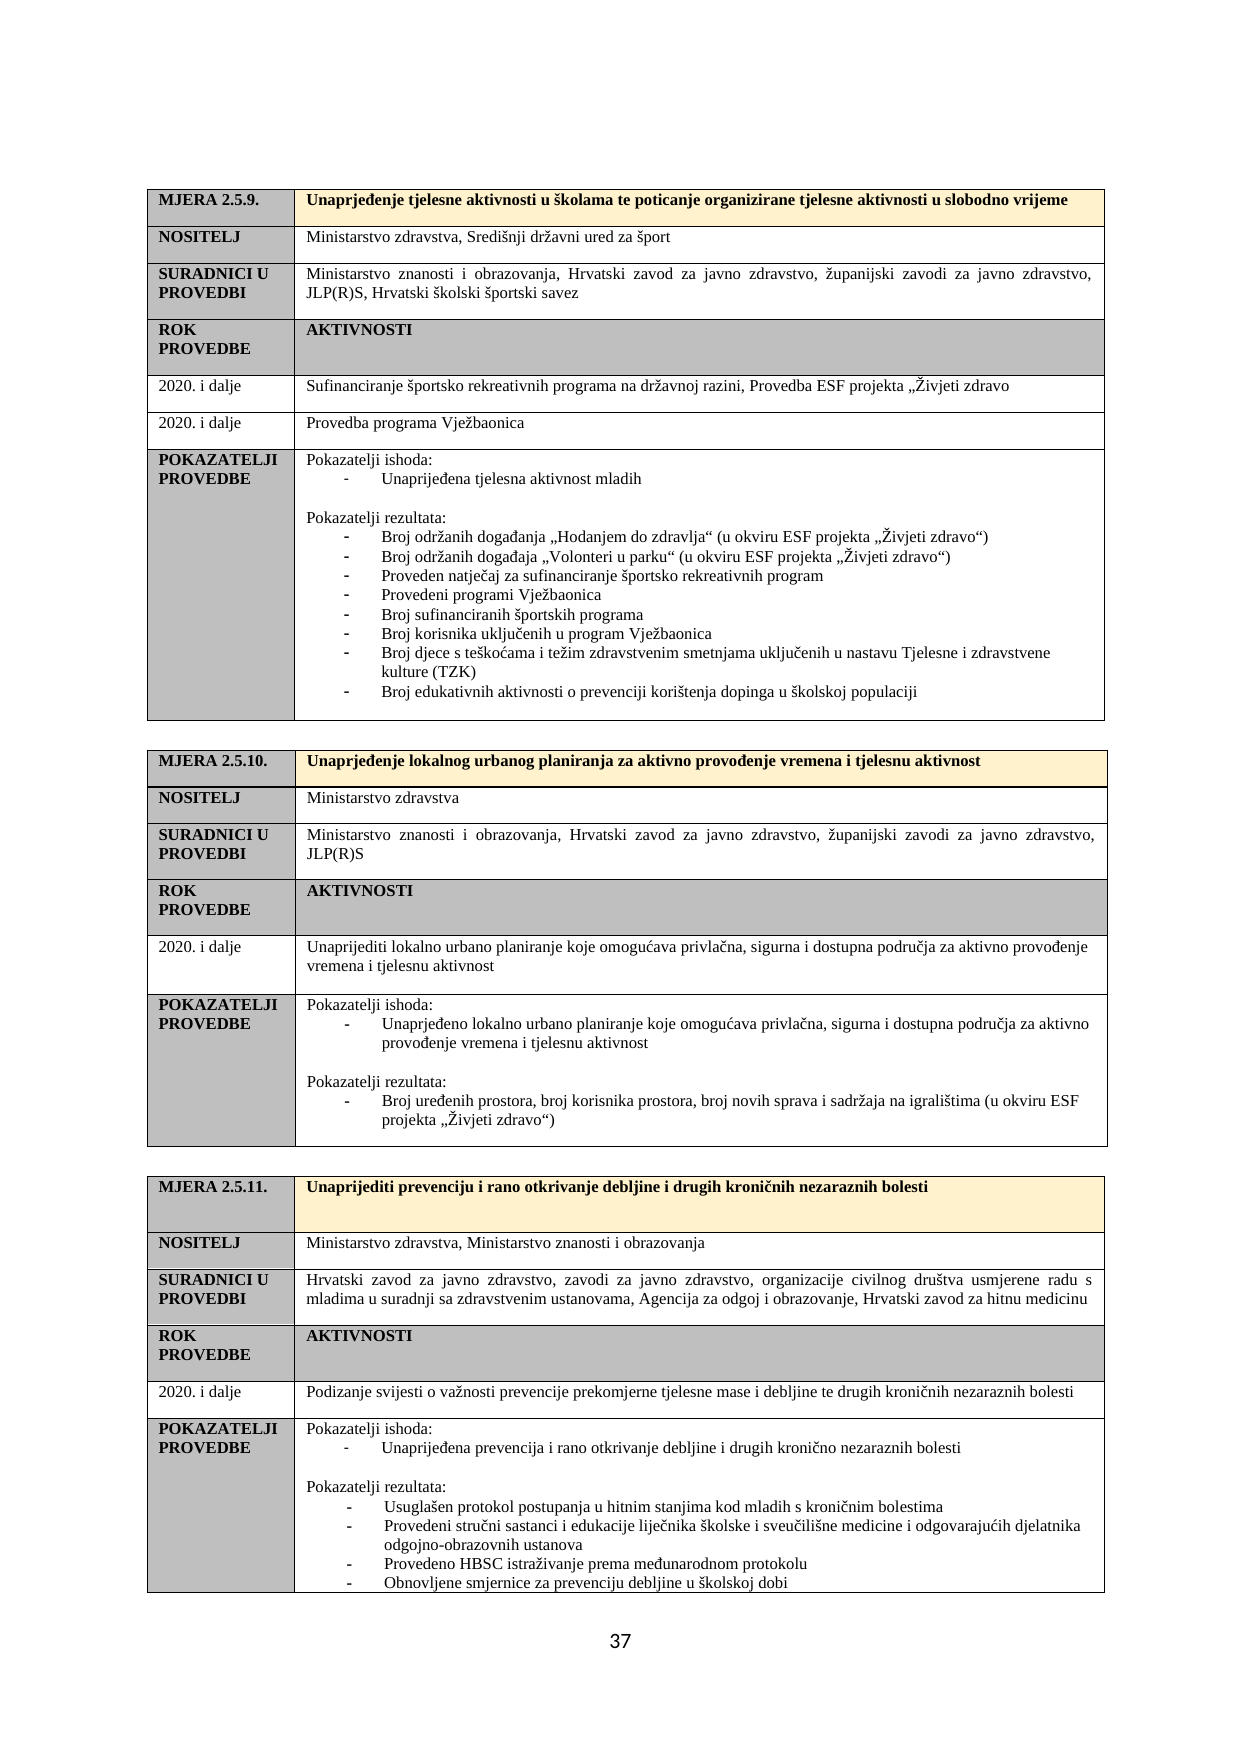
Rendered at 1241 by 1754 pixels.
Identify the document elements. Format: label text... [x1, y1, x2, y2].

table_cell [148, 1419, 294, 1592]
table_cell NOSITELJ [148, 227, 294, 263]
table_cell 2020. i dalje [148, 936, 295, 994]
table_header MJERA 2.5.9. [148, 190, 294, 226]
table_cell SURADNICI U PROVEDBI [148, 264, 294, 319]
table_cell Ministarstvo zdravstva, Središnji državni ured za šport [295, 227, 1104, 263]
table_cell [295, 1419, 1104, 1592]
table_cell 2020. i dalje [148, 376, 294, 412]
table_header MJERA 2.5.10. [148, 751, 295, 786]
table_cell Unaprijediti lokalno urbano planiranje koje omogućava privlačna, sigurna i dostupna područja za aktivno provođenje vremena i tjelesnu aktivnost [296, 936, 1107, 994]
table_cell NOSITELJ [148, 788, 295, 823]
table_cell Sufinanciranje športsko rekreativnih programa na državnoj razini, Provedba ESF projekta „Živjeti zdravo [295, 376, 1104, 412]
table_cell ROK PROVEDBE [148, 1326, 294, 1381]
table_cell AKTIVNOSTI [295, 320, 1104, 375]
table_cell ROK PROVEDBE [148, 320, 294, 375]
table_cell Podizanje svijesti o važnosti prevencije prekomjerne tjelesne mase i debljine te drugih kroničnih nezaraznih bolesti [295, 1382, 1104, 1417]
table_cell Ministarstvo znanosti i obrazovanja, Hrvatski zavod za javno zdravstvo, županijski zavodi za javno zdravstvo, JLP(R)S, Hrvatski školski športski savez [295, 264, 1104, 319]
table_cell Ministarstvo znanosti i obrazovanja, Hrvatski zavod za javno zdravstvo, županijski zavodi za javno zdravstvo, JLP(R)S [296, 824, 1107, 879]
table_cell SURADNICI U PROVEDBI [148, 1270, 294, 1324]
table_cell POKAZATELJI PROVEDBE [148, 450, 294, 720]
table_cell Provedba programa Vježbaonica [295, 413, 1104, 448]
table_header Unaprjeđenje lokalnog urbanog planiranja za aktivno provođenje vremena i tjelesnu aktivnost [296, 751, 1107, 786]
table_cell AKTIVNOSTI [296, 880, 1107, 935]
table_cell 2020. i dalje [148, 413, 294, 448]
table_cell Pokazatelji ishoda: Unaprjeđeno lokalno urbano planiranje koje omogućava privlačna, sigurna i dostupna područja za aktivno provođenje vremena i tjelesnu aktivnost Pokazatelji rezultata: Broj uređenih prostora, broj korisnika prostora, broj novih sprava i sadržaja na igralištima (u okviru ESF projekta „Živjeti zdravo“) [296, 995, 1107, 1146]
table_cell Hrvatski zavod za javno zdravstvo, zavodi za javno zdravstvo, organizacije civilnog društva usmjerene radu s mladima u suradnji sa zdravstvenim ustanovama, Agencija za odgoj i obrazovanje, Hrvatski zavod za hitnu medicinu [295, 1270, 1104, 1324]
table_cell Ministarstvo zdravstva [296, 788, 1107, 823]
table_header MJERA 2.5.11. [148, 1177, 294, 1232]
table_cell NOSITELJ [148, 1233, 294, 1268]
table_cell Ministarstvo zdravstva, Ministarstvo znanosti i obrazovanja [295, 1233, 1104, 1268]
table_cell POKAZATELJI PROVEDBE [148, 995, 295, 1146]
table_cell SURADNICI U PROVEDBI [148, 824, 295, 879]
table_cell AKTIVNOSTI [295, 1326, 1104, 1381]
table_header Unaprjeđenje tjelesne aktivnosti u školama te poticanje organizirane tjelesne aktivnosti u slobodno vrijeme [295, 190, 1104, 226]
table_header Unaprijediti prevenciju i rano otkrivanje debljine i drugih kroničnih nezaraznih bolesti [295, 1177, 1104, 1232]
table_cell ROK PROVEDBE [148, 880, 295, 935]
table_cell Pokazatelji ishoda: Unaprijeđena tjelesna aktivnost mladih Pokazatelji rezultata: Broj održanih događanja „Hodanjem do zdravlja“ (u okviru ESF projekta „Živjeti zdravo“) Broj održanih događaja „Volonteri u parku“ (u okviru ESF projekta „Živjeti zdravo“) Proveden natječaj za sufinanciranje športsko rekreativnih program Provedeni programi Vježbaonica Broj sufinanciranih športskih programa Broj korisnika uključenih u program Vježbaonica Broj djece s teškoćama i težim zdravstvenim smetnjama uključenih u nastavu Tjelesne i zdravstvene kulture (TZK) Broj edukativnih aktivnosti o prevenciji korištenja dopinga u školskoj populaciji [295, 450, 1104, 720]
table_cell 2020. i dalje [148, 1382, 294, 1417]
